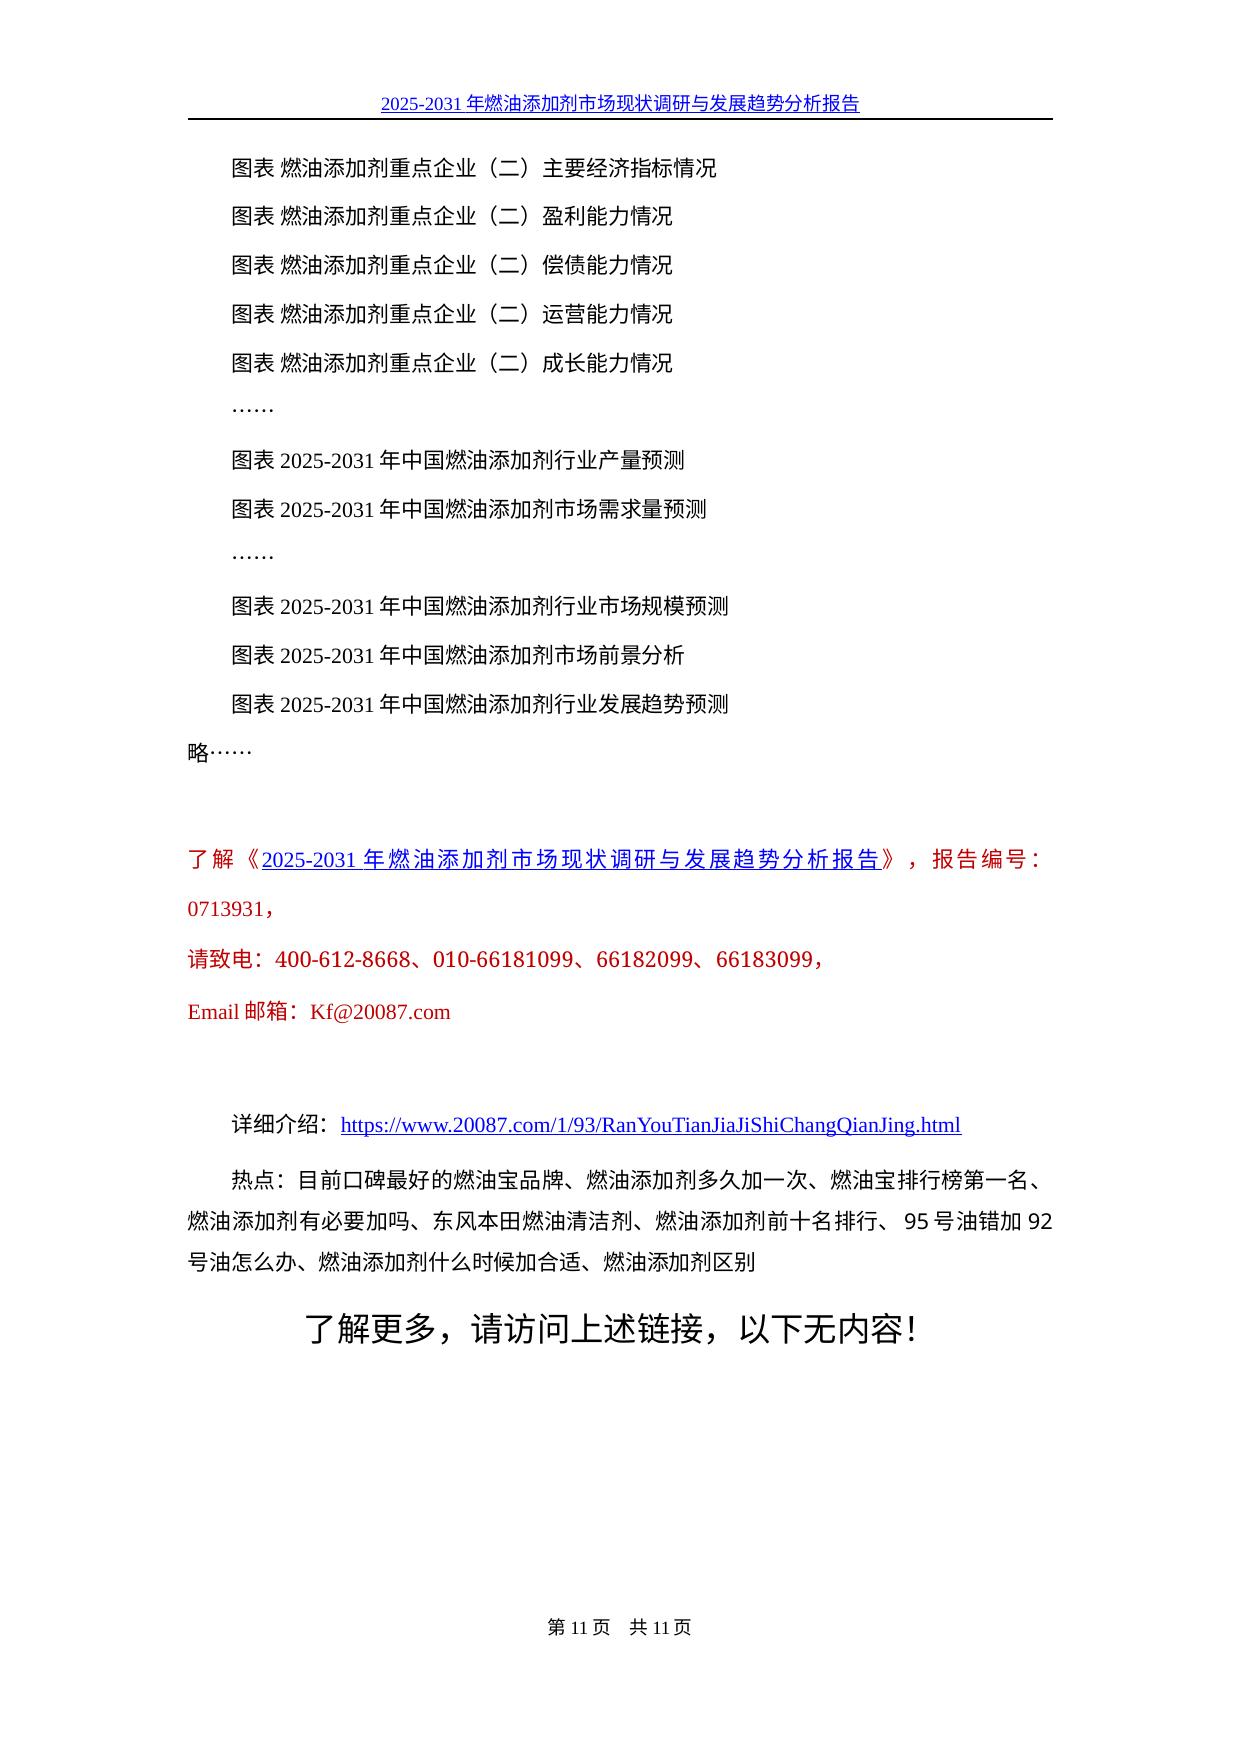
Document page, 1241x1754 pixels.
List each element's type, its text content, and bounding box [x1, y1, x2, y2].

text 详细介绍：https://www.20087.com/1/93/RanYouTianJiaJiShiChangQianJing.html [187, 1106, 1053, 1139]
text 请致电：400-612-8668、010-66181099、66182099、66183099， [187, 942, 1053, 974]
text Email邮箱：Kf@20087.com [187, 993, 1053, 1026]
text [187, 150, 1053, 768]
text 了解《2025-2031年燃油添加剂市场现状调研与发展趋势分析报告》，报告编号：0713931， [187, 842, 1053, 923]
text 热点：目前口碑最好的燃油宝品牌、燃油添加剂多久加一次、燃油宝排行榜第一名、燃油添加剂有必要加吗、东风本田燃油清洁剂、燃油添加剂前十名排行、95号油错加92号油怎么办、燃油添加剂什么时候加合适、燃油添加剂区别 [187, 1163, 1053, 1277]
title 了解更多，请访问上述链接，以下无内容！ [187, 1294, 1053, 1359]
